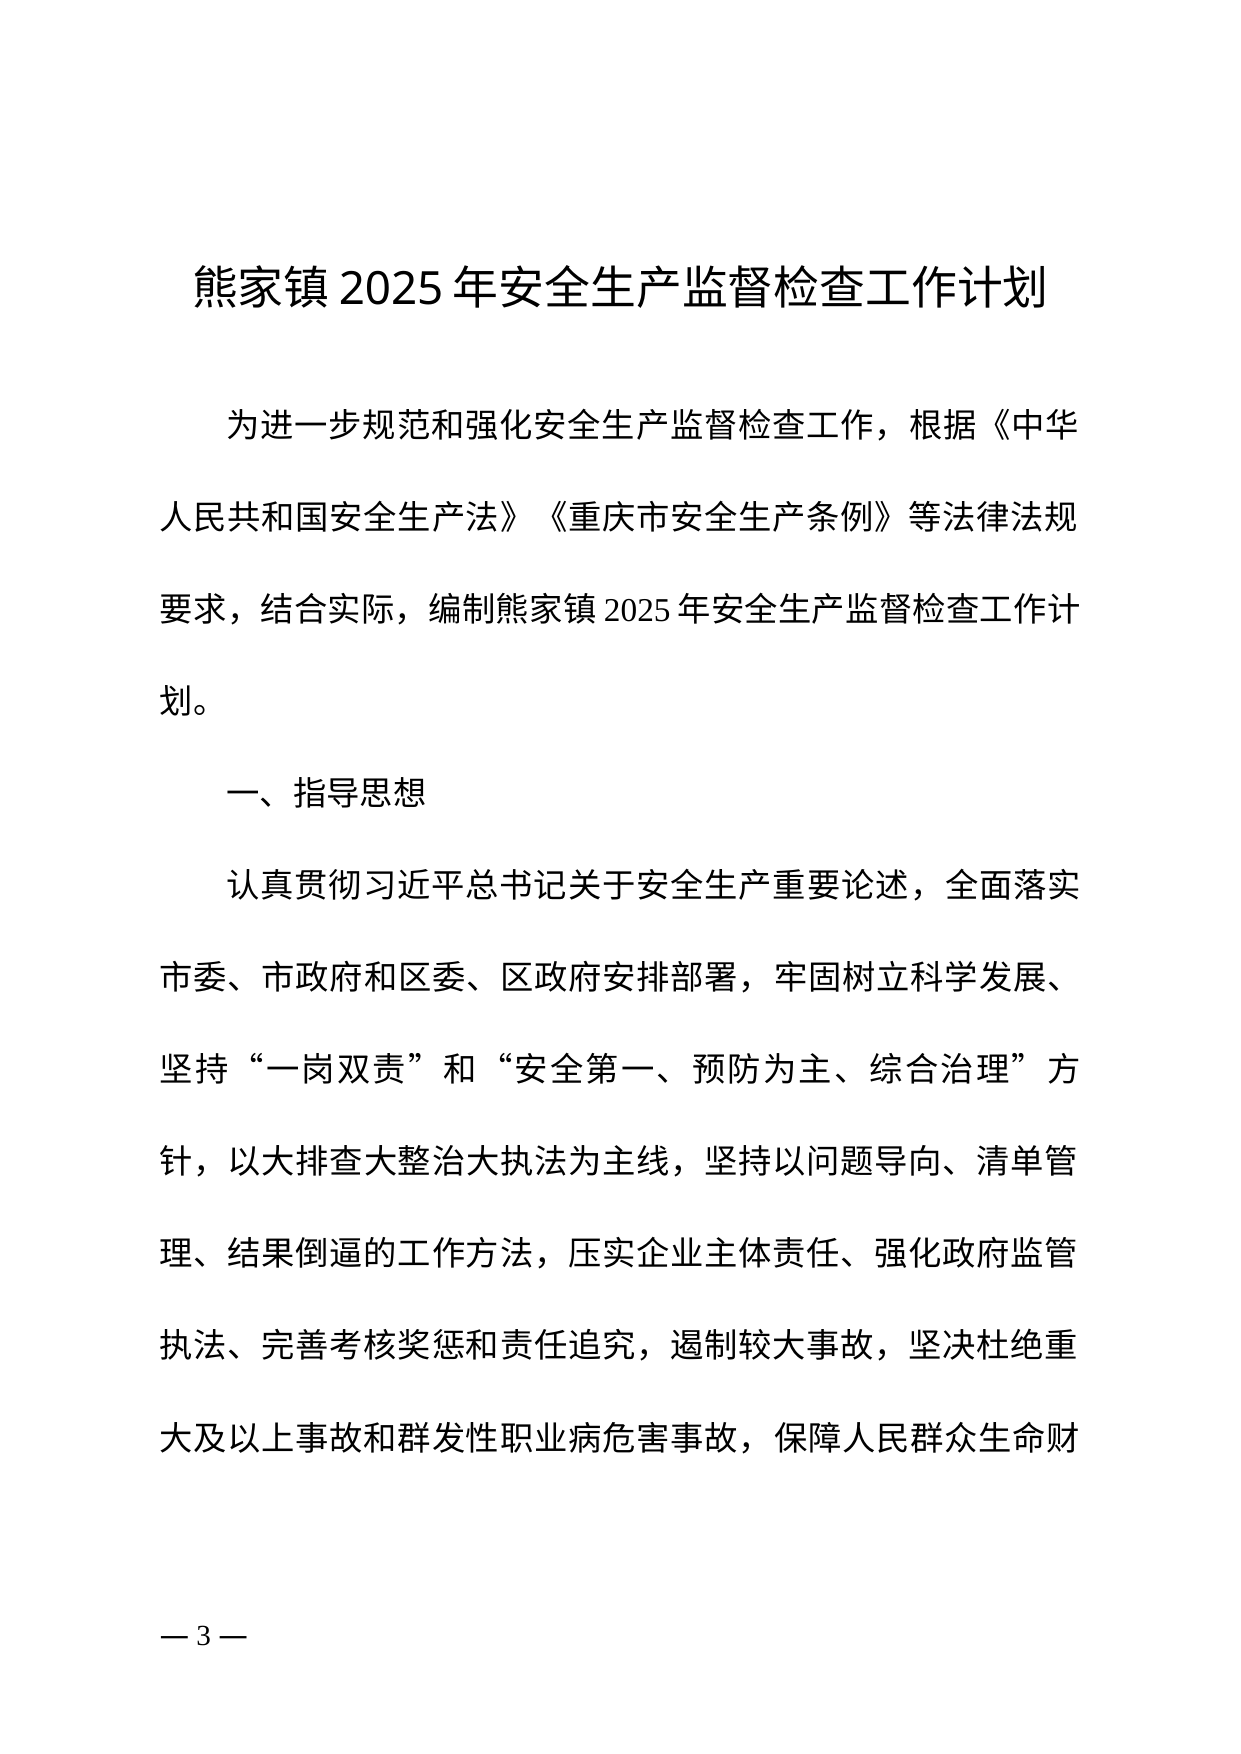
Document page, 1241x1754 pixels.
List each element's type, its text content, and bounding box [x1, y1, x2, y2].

title 为进一步规范和强化安全生产监督检查工作，根据《中华人民共和国安全生产法》《重庆市安全生产条例》等法律法规要求，结合实际，编制熊家镇2025年安全生产监督检查工作计划。 [159, 376, 1081, 745]
text 熊家镇2025年安全生产监督检查工作计划 [159, 238, 1081, 330]
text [159, 837, 1081, 1481]
text 一、指导思想 [159, 745, 1081, 837]
